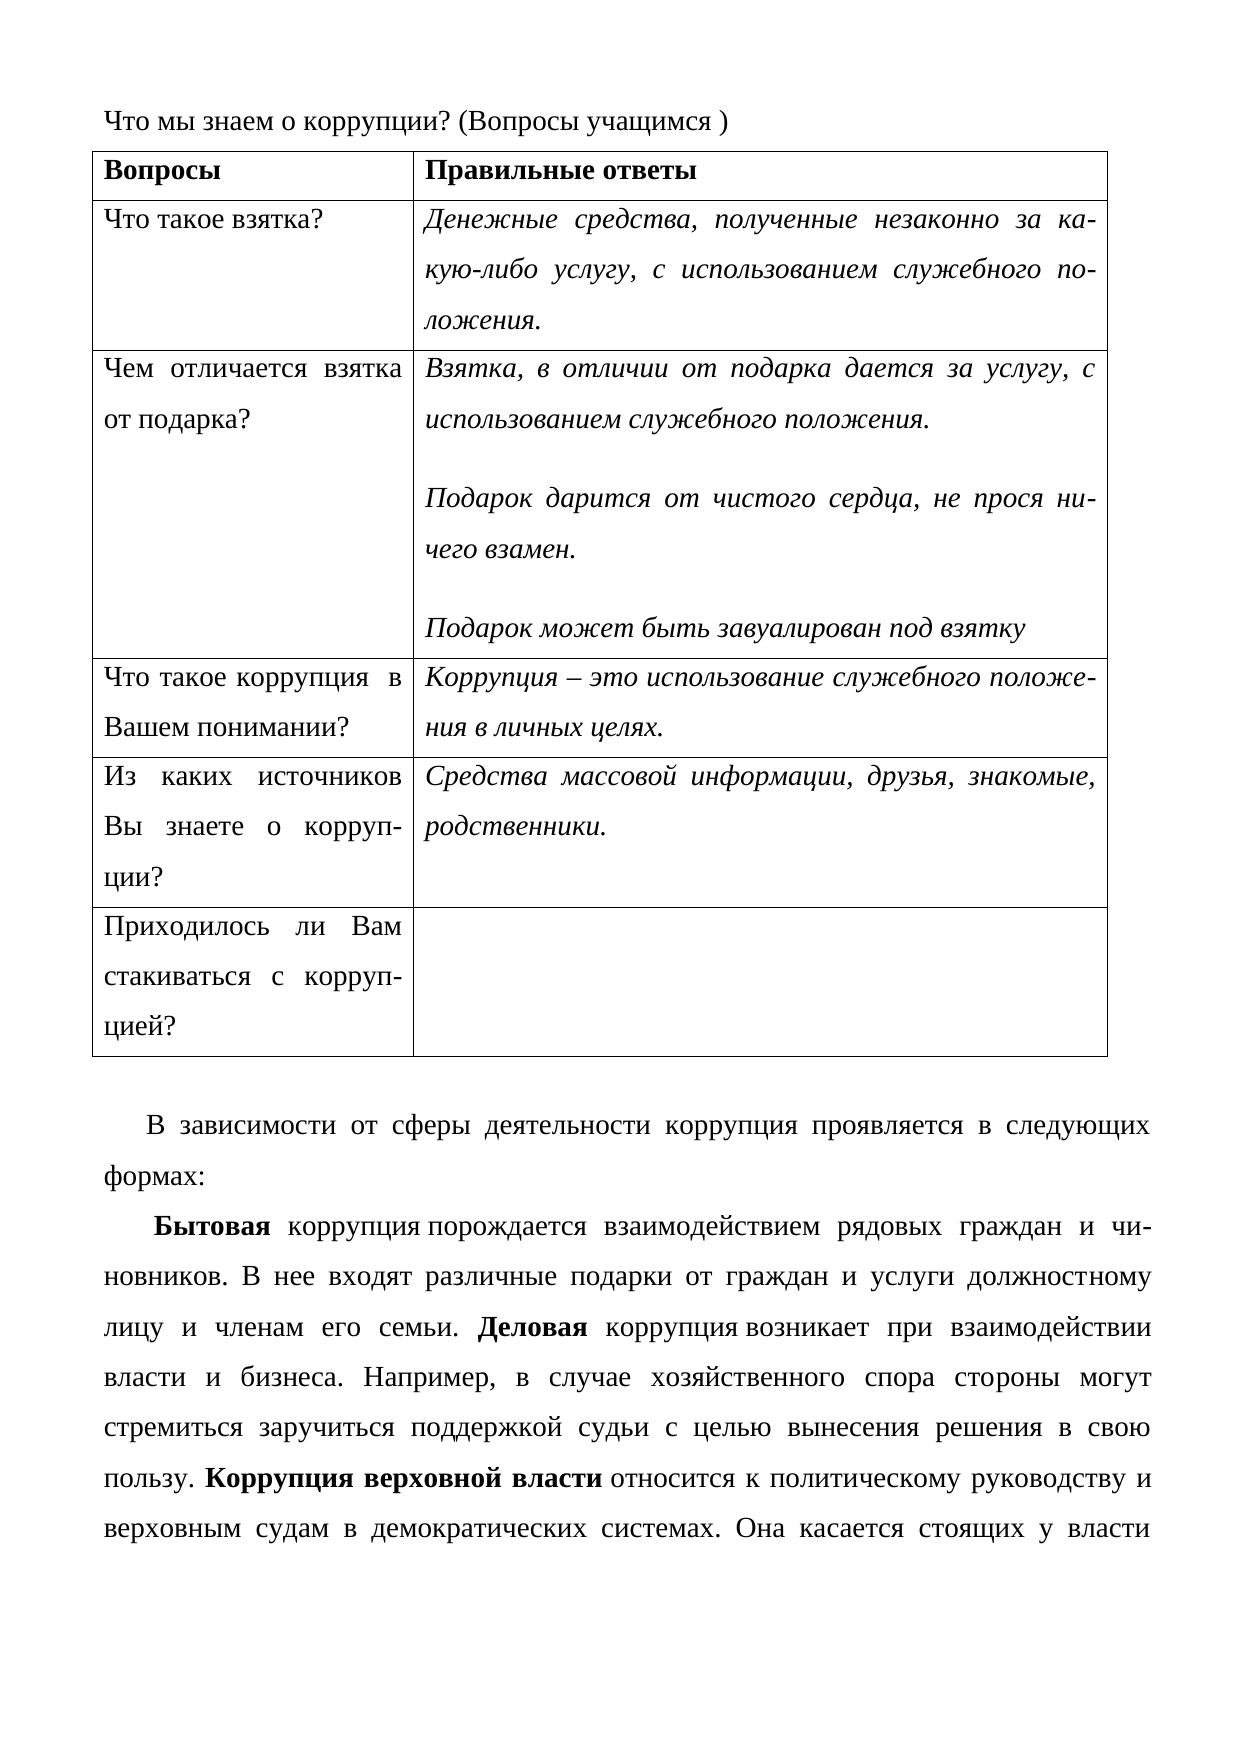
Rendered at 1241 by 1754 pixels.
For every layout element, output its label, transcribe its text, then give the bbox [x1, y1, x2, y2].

table_cell Средства массовой информации, друзья, знакомые, родственники. [414, 758, 1107, 907]
table_cell Что такое взятка? [93, 201, 413, 349]
text В зависимости от сферы деятельности коррупция проявляется в следующих формах: [103, 1107, 1152, 1191]
table_cell Приходилось ли Вам стакиваться с коррупцией? [93, 908, 413, 1056]
table_cell [414, 908, 1107, 1056]
table_cell Из каких источников Вы знаете о коррупции? [93, 758, 413, 907]
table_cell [92, 104, 1107, 151]
table_cell Коррупция – это использование служебного положения в личных целях. [414, 659, 1107, 757]
table_cell Что такое коррупция в Вашем понимании? [93, 659, 413, 757]
table_cell Чем отличается взятка от подарка? [93, 351, 413, 658]
table_cell Вопросы [93, 152, 413, 200]
table_cell Правильные ответы [414, 152, 1107, 200]
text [103, 1208, 1152, 1543]
table_cell Взятка, в отличии от подарка дается за услугу, с использованием служебного положения. Подарок дарится от чистого сердца, не прося ничего взамен. Подарок может быть завуалирован под взятку [414, 351, 1107, 658]
table_cell Денежные средства, полученные незаконно за какую-либо услугу, с использованием служебного положения. [414, 201, 1107, 349]
